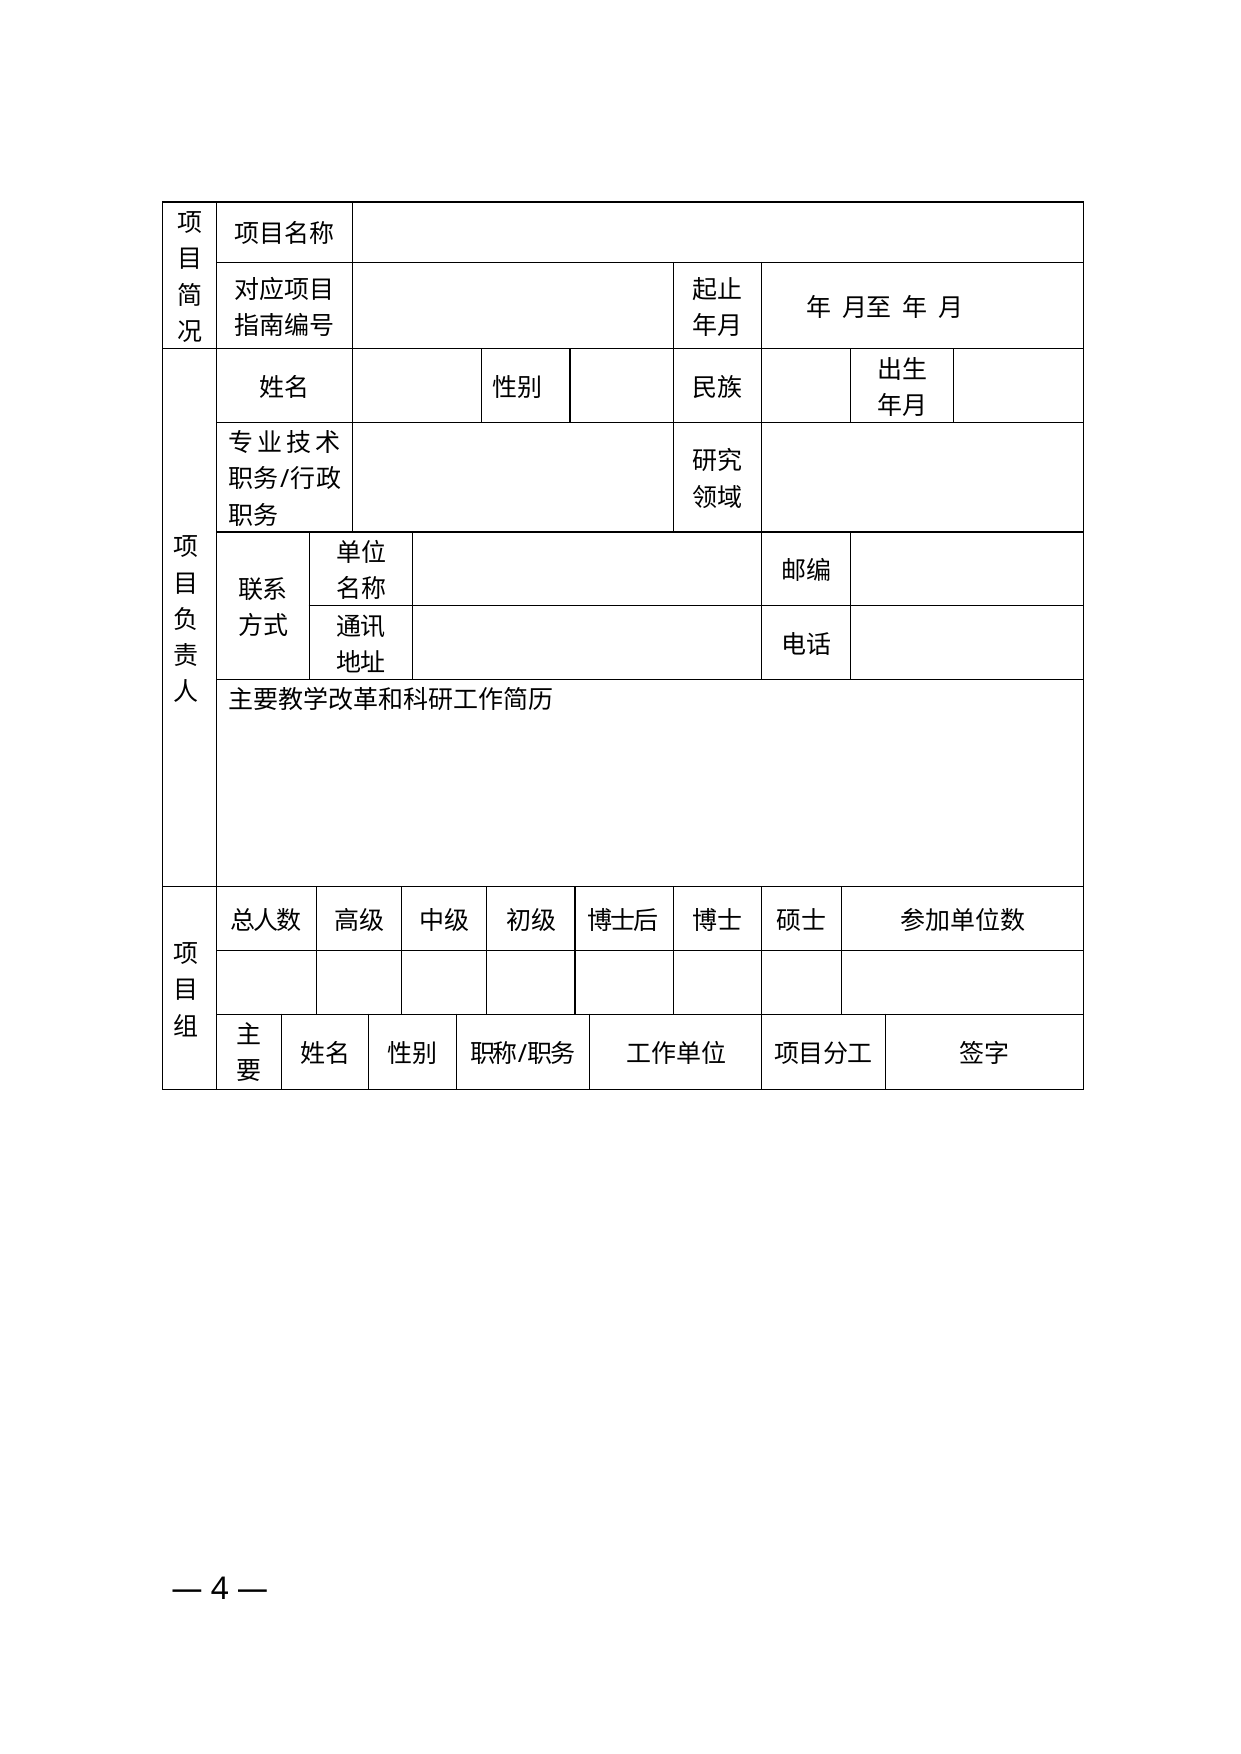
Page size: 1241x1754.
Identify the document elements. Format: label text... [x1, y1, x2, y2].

table_cell [217, 951, 316, 1013]
table_cell [317, 951, 401, 1013]
table_cell 起止 年月 [674, 263, 761, 348]
table_cell 博士 [674, 887, 761, 950]
table_cell 出生 年月 [851, 349, 953, 422]
table_cell [487, 951, 574, 1013]
table_header 项目名称 [217, 203, 352, 262]
table_cell [413, 606, 761, 678]
table_header [353, 203, 1083, 262]
table_cell 硕士 [762, 887, 841, 950]
table_cell 项目分工 [762, 1015, 885, 1089]
table_cell [353, 423, 673, 531]
table_cell 主要教学改革和科研工作简历 [217, 680, 1083, 886]
table_cell [402, 951, 486, 1013]
table_cell 主要成员(不含负责人) [217, 1015, 281, 1089]
table_cell [571, 349, 673, 422]
table_cell 工作单位 [590, 1015, 761, 1089]
table_cell 专业技术职务/行政职务 [217, 423, 352, 531]
table_cell 初级 [487, 887, 574, 950]
table_cell 高级 [317, 887, 401, 950]
table_cell 电话 [762, 606, 850, 678]
table_cell 研究 领域 [674, 423, 761, 531]
table_cell [842, 951, 1083, 1013]
table_cell [851, 533, 1083, 605]
table_cell [851, 606, 1083, 678]
table_cell [353, 263, 673, 348]
table_cell 单位 名称 [310, 533, 412, 605]
table_cell 中级 [402, 887, 486, 950]
table_cell 邮编 [762, 533, 850, 605]
table_cell 总人数 [217, 887, 316, 950]
table_cell 项目负责人 [163, 349, 216, 886]
table_cell 项目组 [163, 887, 216, 1089]
table_cell [762, 951, 841, 1013]
table_cell [576, 951, 673, 1013]
table_cell 联系方式 [217, 533, 309, 678]
table_cell 性别 [369, 1015, 456, 1089]
table_cell [762, 423, 1083, 531]
table_cell 姓名 [217, 349, 352, 422]
table_cell [353, 349, 481, 422]
table_cell [674, 951, 761, 1013]
table_cell 姓名 [282, 1015, 368, 1089]
table_cell [954, 349, 1083, 422]
table_cell 民族 [674, 349, 761, 422]
table_cell 签字 [886, 1015, 1083, 1089]
table_cell 参加单位数 [842, 887, 1083, 950]
table_cell 性别 [482, 349, 569, 422]
table_cell [762, 349, 850, 422]
table_cell 年 月至 年 月 [762, 263, 1083, 348]
table_cell 博士后 [576, 887, 673, 950]
table_cell 通讯 地址 [310, 606, 412, 678]
table_cell 对应项目指南编号 [217, 263, 352, 348]
table_cell 职称/职务 [457, 1015, 589, 1089]
table_header 项目简况 [163, 203, 216, 348]
table_cell [413, 533, 761, 605]
